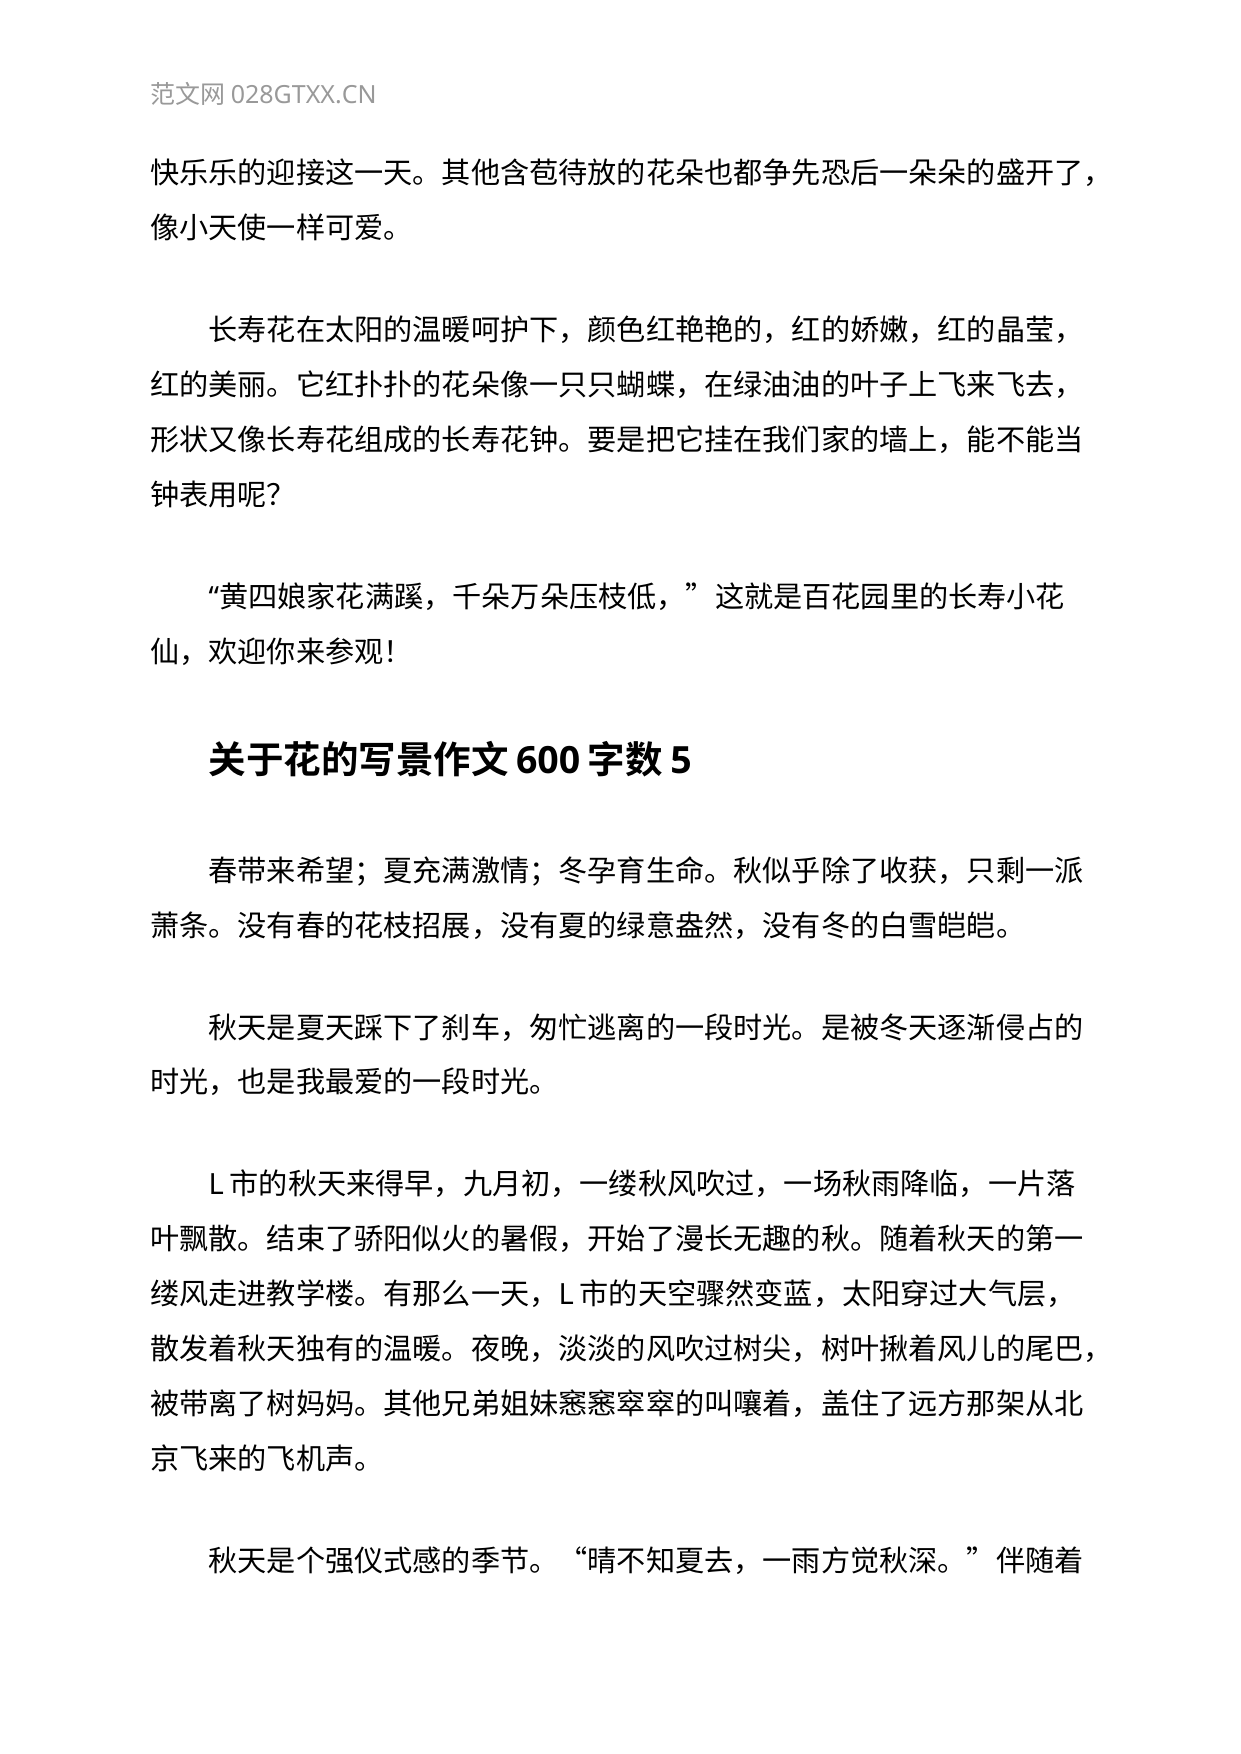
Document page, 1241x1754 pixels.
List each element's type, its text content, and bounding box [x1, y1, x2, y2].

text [150, 1537, 1090, 1579]
text L市的秋天来得早，九月初，一缕秋风吹过，一场秋雨降临，一片落叶飘散。结束了骄阳似火的暑假，开始了漫长无趣的秋。随着秋天的第一缕风走进教学楼。有那么一天，L市的天空骤然变蓝，太阳穿过大气层，散发着秋天独有的温暖。夜晚，淡淡的风吹过树尖，树叶揪着风儿的尾巴，被带离了树妈妈。其他兄弟姐妹窸窸窣窣的叫嚷着，盖住了远方那架从北京飞来的飞机声。 [150, 1161, 1090, 1478]
text 秋天是夏天踩下了刹车，匆忙逃离的一段时光。是被冬天逐渐侵占的时光，也是我最爱的一段时光。 [150, 1004, 1090, 1101]
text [150, 150, 1090, 247]
text 关于花的写景作文600字数5 [150, 730, 1090, 784]
text 长寿花在太阳的温暖呵护下，颜色红艳艳的，红的娇嫩，红的晶莹，红的美丽。它红扑扑的花朵像一只只蝴蝶，在绿油油的叶子上飞来飞去，形状又像长寿花组成的长寿花钟。要是把它挂在我们家的墙上，能不能当钟表用呢？ [150, 307, 1090, 514]
text 春带来希望；夏充满激情；冬孕育生命。秋似乎除了收获，只剩一派萧条。没有春的花枝招展，没有夏的绿意盎然，没有冬的白雪皑皑。 [150, 847, 1090, 945]
text “黄四娘家花满蹊，千朵万朵压枝低，”这就是百花园里的长寿小花仙，欢迎你来参观！ [150, 573, 1090, 670]
